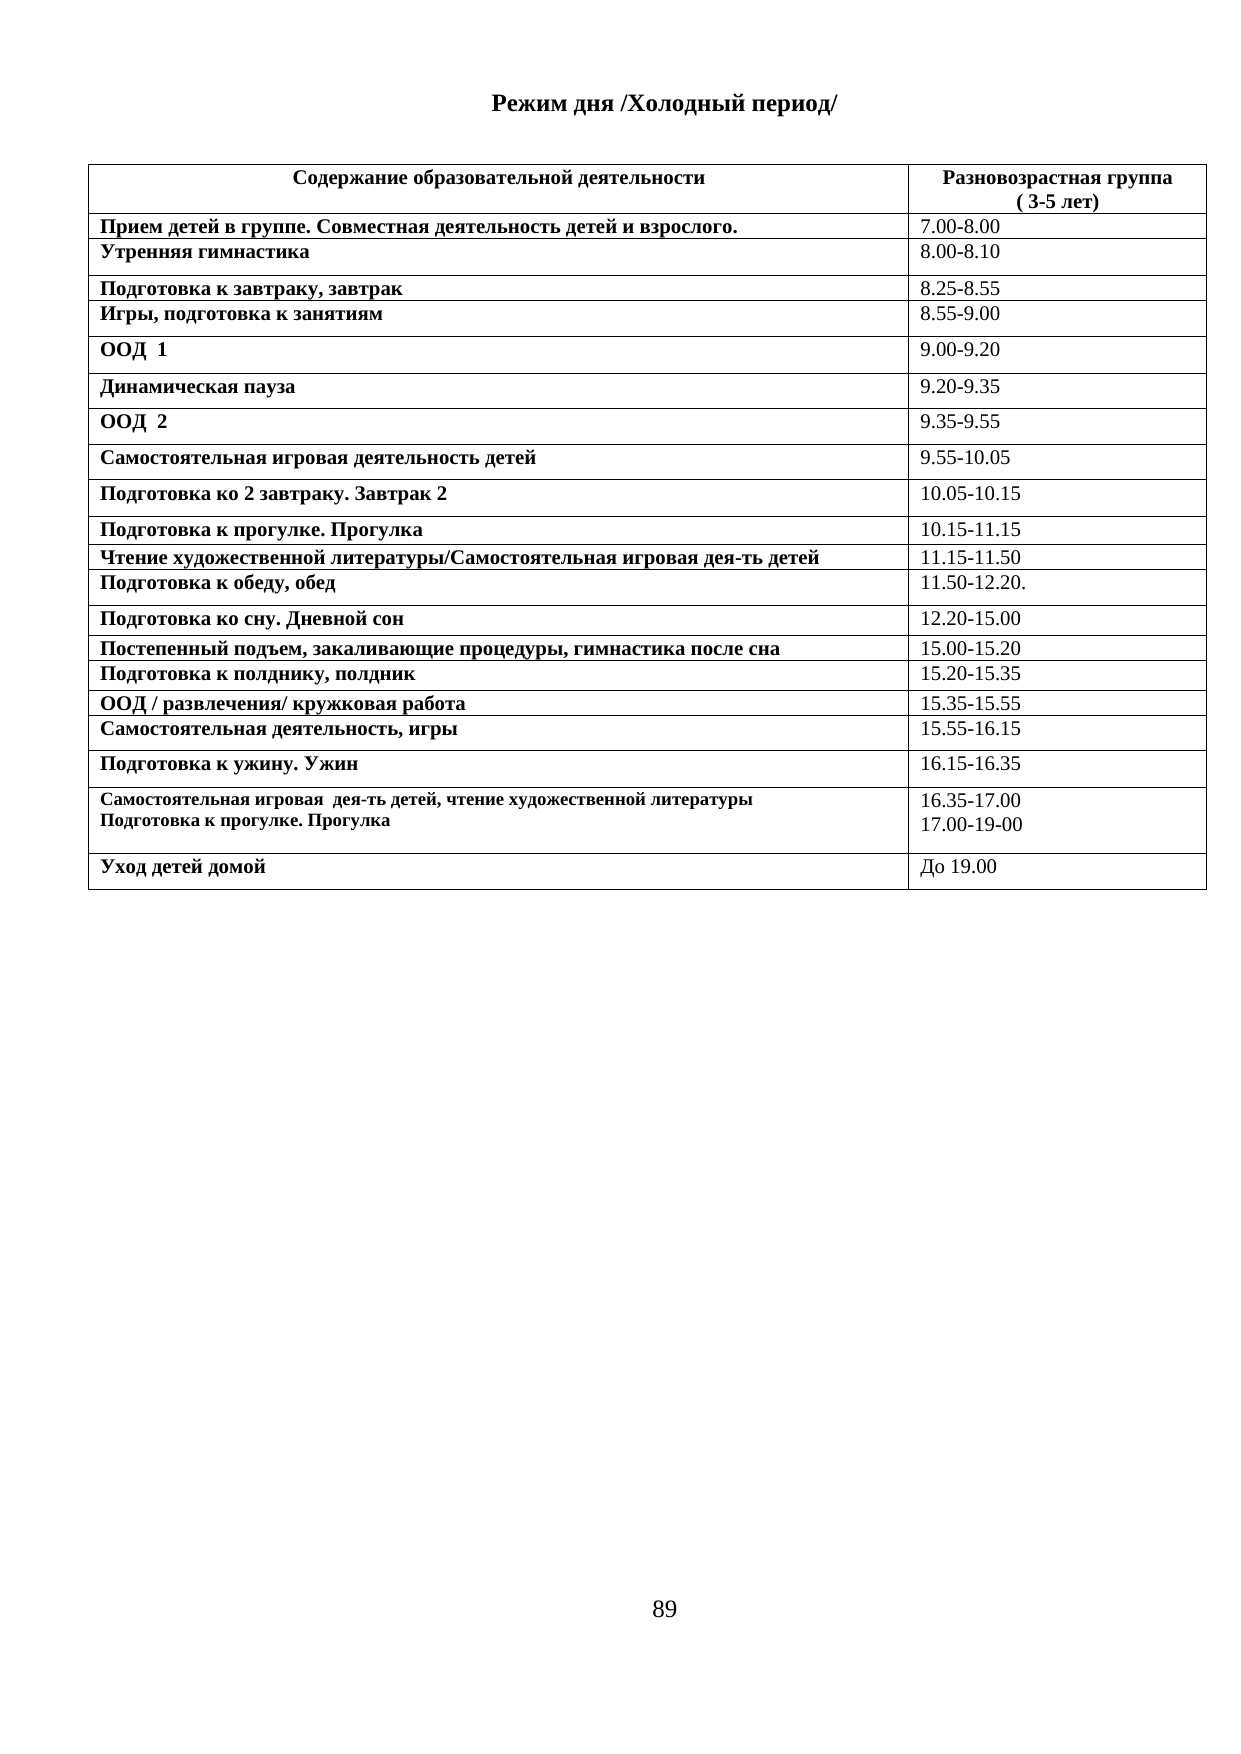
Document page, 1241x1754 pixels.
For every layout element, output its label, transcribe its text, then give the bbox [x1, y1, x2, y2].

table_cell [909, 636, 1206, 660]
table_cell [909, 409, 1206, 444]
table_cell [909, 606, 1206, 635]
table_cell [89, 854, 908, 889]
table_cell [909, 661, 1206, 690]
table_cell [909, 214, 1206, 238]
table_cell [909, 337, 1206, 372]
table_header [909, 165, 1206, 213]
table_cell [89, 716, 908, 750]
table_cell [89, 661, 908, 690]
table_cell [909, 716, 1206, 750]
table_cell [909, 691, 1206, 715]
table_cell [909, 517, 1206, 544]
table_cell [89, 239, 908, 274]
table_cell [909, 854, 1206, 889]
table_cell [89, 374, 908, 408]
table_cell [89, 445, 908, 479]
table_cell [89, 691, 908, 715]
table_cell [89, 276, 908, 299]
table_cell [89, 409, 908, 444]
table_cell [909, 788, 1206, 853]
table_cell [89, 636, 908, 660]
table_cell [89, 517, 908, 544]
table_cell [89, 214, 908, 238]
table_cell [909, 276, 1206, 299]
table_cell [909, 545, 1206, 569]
text Режим дня /Холодный период/ [177, 88, 1152, 117]
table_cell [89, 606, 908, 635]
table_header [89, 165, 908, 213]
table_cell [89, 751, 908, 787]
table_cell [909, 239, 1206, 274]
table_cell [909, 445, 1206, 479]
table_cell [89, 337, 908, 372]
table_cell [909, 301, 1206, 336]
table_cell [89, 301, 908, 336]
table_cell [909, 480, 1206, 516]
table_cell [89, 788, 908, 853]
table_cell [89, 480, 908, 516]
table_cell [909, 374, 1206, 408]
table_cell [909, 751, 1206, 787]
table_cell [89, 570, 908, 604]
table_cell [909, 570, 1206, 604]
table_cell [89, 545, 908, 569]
